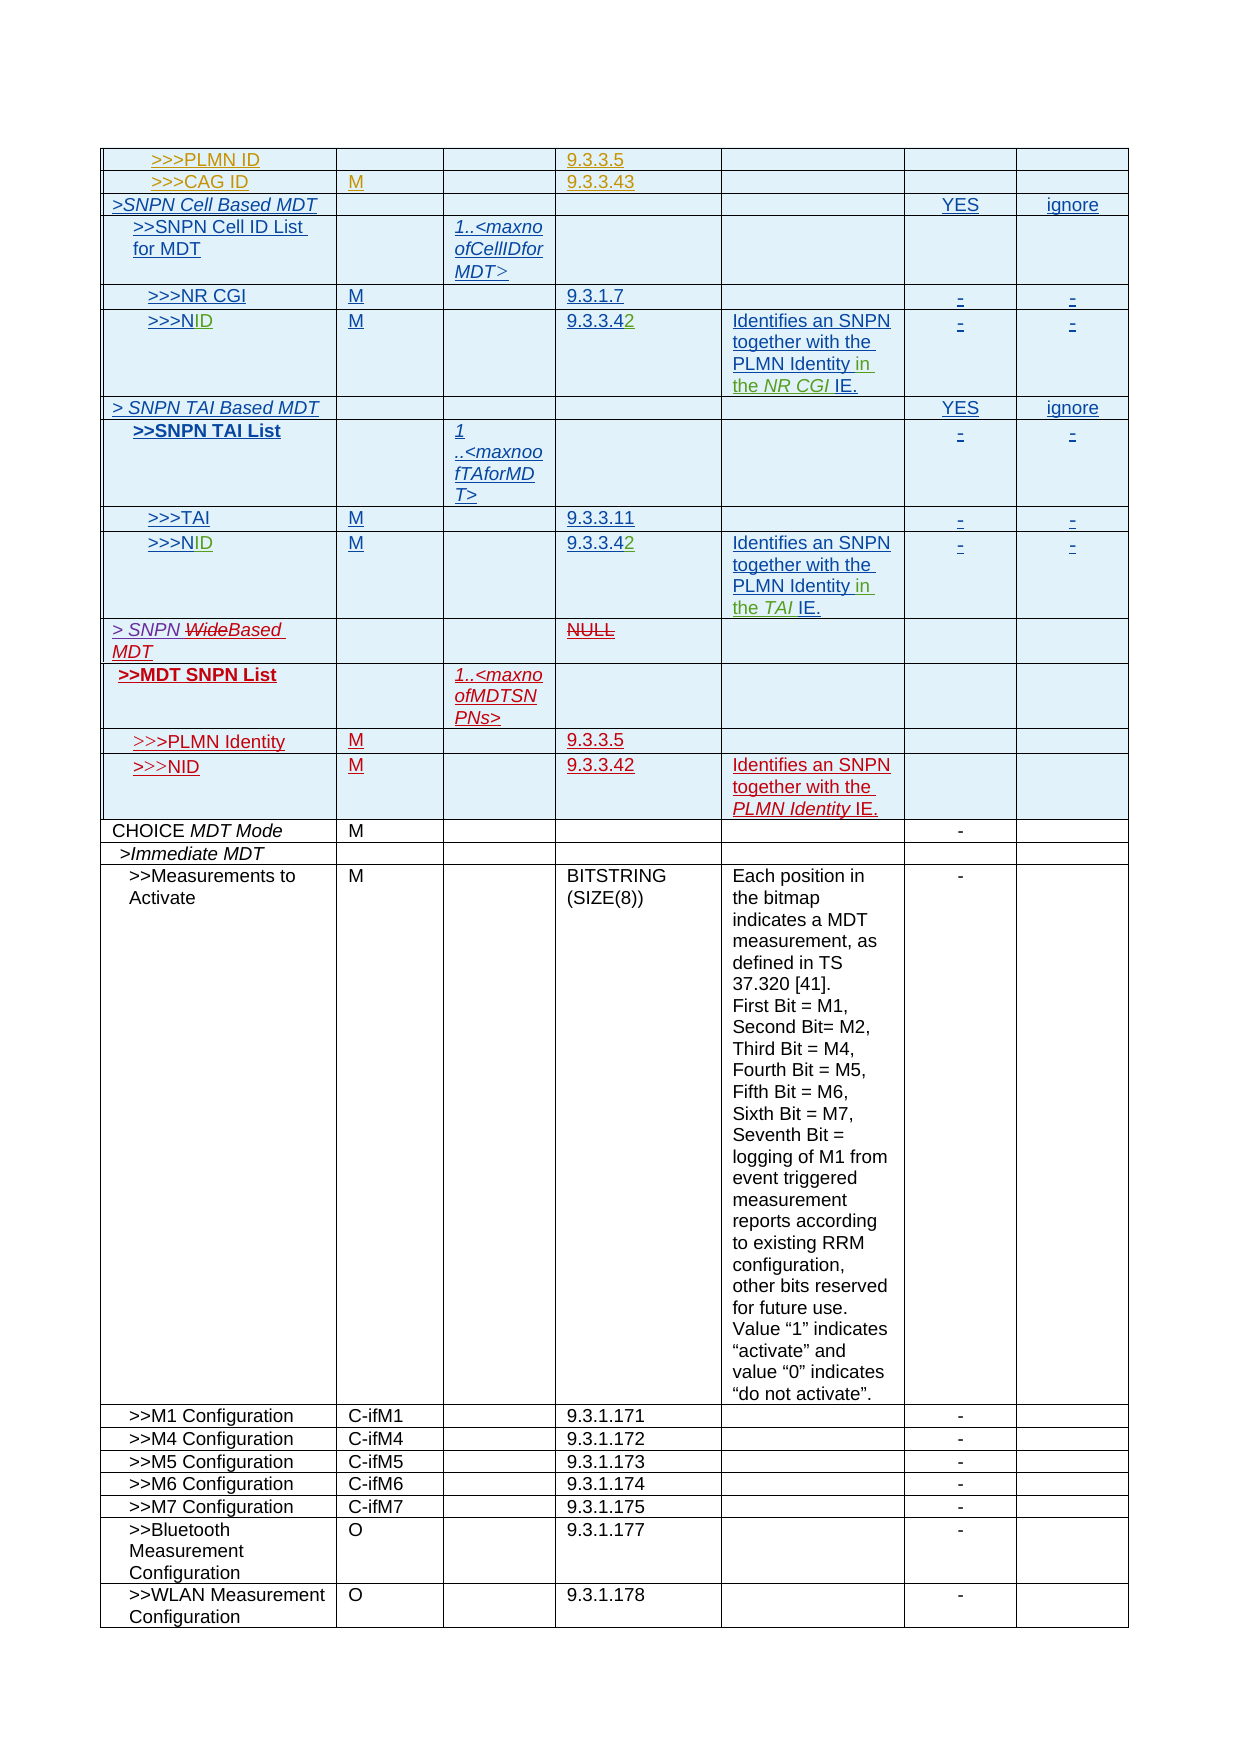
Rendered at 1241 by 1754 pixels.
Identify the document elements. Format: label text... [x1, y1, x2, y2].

table_cell [444, 1518, 555, 1583]
table_cell >>M4 Configuration [101, 1428, 336, 1449]
table_cell >>Measurements to Activate [101, 865, 336, 1404]
table_cell - [905, 1428, 1016, 1449]
table_cell M [337, 865, 443, 1404]
table_cell BITSTRING (SIZE(8)) [556, 865, 721, 1404]
table_cell [722, 820, 904, 842]
table_cell [722, 1451, 904, 1472]
table_cell CHOICE MDT Mode [101, 820, 336, 842]
table_cell - [905, 865, 1016, 1404]
table_cell 9.3.1.177 [556, 1518, 721, 1583]
table_cell O [337, 1584, 443, 1627]
table_cell >>M1 Configuration [101, 1405, 336, 1427]
table_cell [1017, 1405, 1128, 1427]
table_cell - [905, 1405, 1016, 1427]
table_cell - [905, 1473, 1016, 1495]
table_cell [722, 1496, 904, 1517]
table_cell >>WLAN Measurement Configuration [101, 1584, 336, 1627]
table_cell [905, 843, 1016, 864]
table_cell [556, 820, 721, 842]
table_cell [444, 843, 555, 864]
table_cell - [905, 1451, 1016, 1472]
table_cell [444, 865, 555, 1404]
table_cell O [337, 1518, 443, 1583]
table_cell 9.3.1.172 [556, 1428, 721, 1449]
table_cell 9.3.1.178 [556, 1584, 721, 1627]
table_cell [1017, 1584, 1128, 1627]
table_cell [1017, 1518, 1128, 1583]
table_cell >Immediate MDT [101, 843, 336, 864]
table_cell C-ifM7 [337, 1496, 443, 1517]
table_cell [1017, 820, 1128, 842]
table_cell [337, 843, 443, 864]
table_cell [722, 843, 904, 864]
table_cell Each position in the bitmap indicates a MDT measurement, as defined in TS 37.320 [41]. First Bit = M1, Second Bit= M2, Third Bit = M4, Fourth Bit = M5, Fifth Bit = M6, Sixth Bit = M7, Seventh Bit = logging of M1 from event triggered measurement reports according to existing RRM configuration, other bits reserved for future use. Value “1” indicates “activate” and value “0” indicates “do not activate”. [722, 865, 904, 1404]
table_cell [1017, 1451, 1128, 1472]
table_cell [722, 1473, 904, 1495]
table_cell [722, 1428, 904, 1449]
table_cell >>Bluetooth Measurement Configuration [101, 1518, 336, 1583]
table_cell [722, 1405, 904, 1427]
table_cell [722, 1518, 904, 1583]
table_cell 9.3.1.171 [556, 1405, 721, 1427]
table_cell 9.3.1.175 [556, 1496, 721, 1517]
table_cell [444, 1473, 555, 1495]
table_cell >>M7 Configuration [101, 1496, 336, 1517]
table_cell - [905, 1584, 1016, 1627]
table_cell 9.3.1.174 [556, 1473, 721, 1495]
table_cell [444, 1496, 555, 1517]
table_cell - [905, 1518, 1016, 1583]
table_cell C-ifM5 [337, 1451, 443, 1472]
table_cell [556, 843, 721, 864]
table_cell - [905, 820, 1016, 842]
table_cell [444, 1428, 555, 1449]
table_cell C-ifM4 [337, 1428, 443, 1449]
table_cell [1017, 865, 1128, 1404]
table_cell [444, 1584, 555, 1627]
table_cell [444, 820, 555, 842]
table_cell [1017, 1496, 1128, 1517]
table_cell [1017, 843, 1128, 864]
table_cell M [337, 820, 443, 842]
table_cell [722, 1584, 904, 1627]
table_cell [1017, 1428, 1128, 1449]
table_cell [444, 1451, 555, 1472]
table_cell C-ifM1 [337, 1405, 443, 1427]
table_cell [1017, 1473, 1128, 1495]
table_cell >>M5 Configuration [101, 1451, 336, 1472]
table_cell [444, 1405, 555, 1427]
table_cell C-ifM6 [337, 1473, 443, 1495]
table_cell - [905, 1496, 1016, 1517]
table_cell >>M6 Configuration [101, 1473, 336, 1495]
table_cell 9.3.1.173 [556, 1451, 721, 1472]
